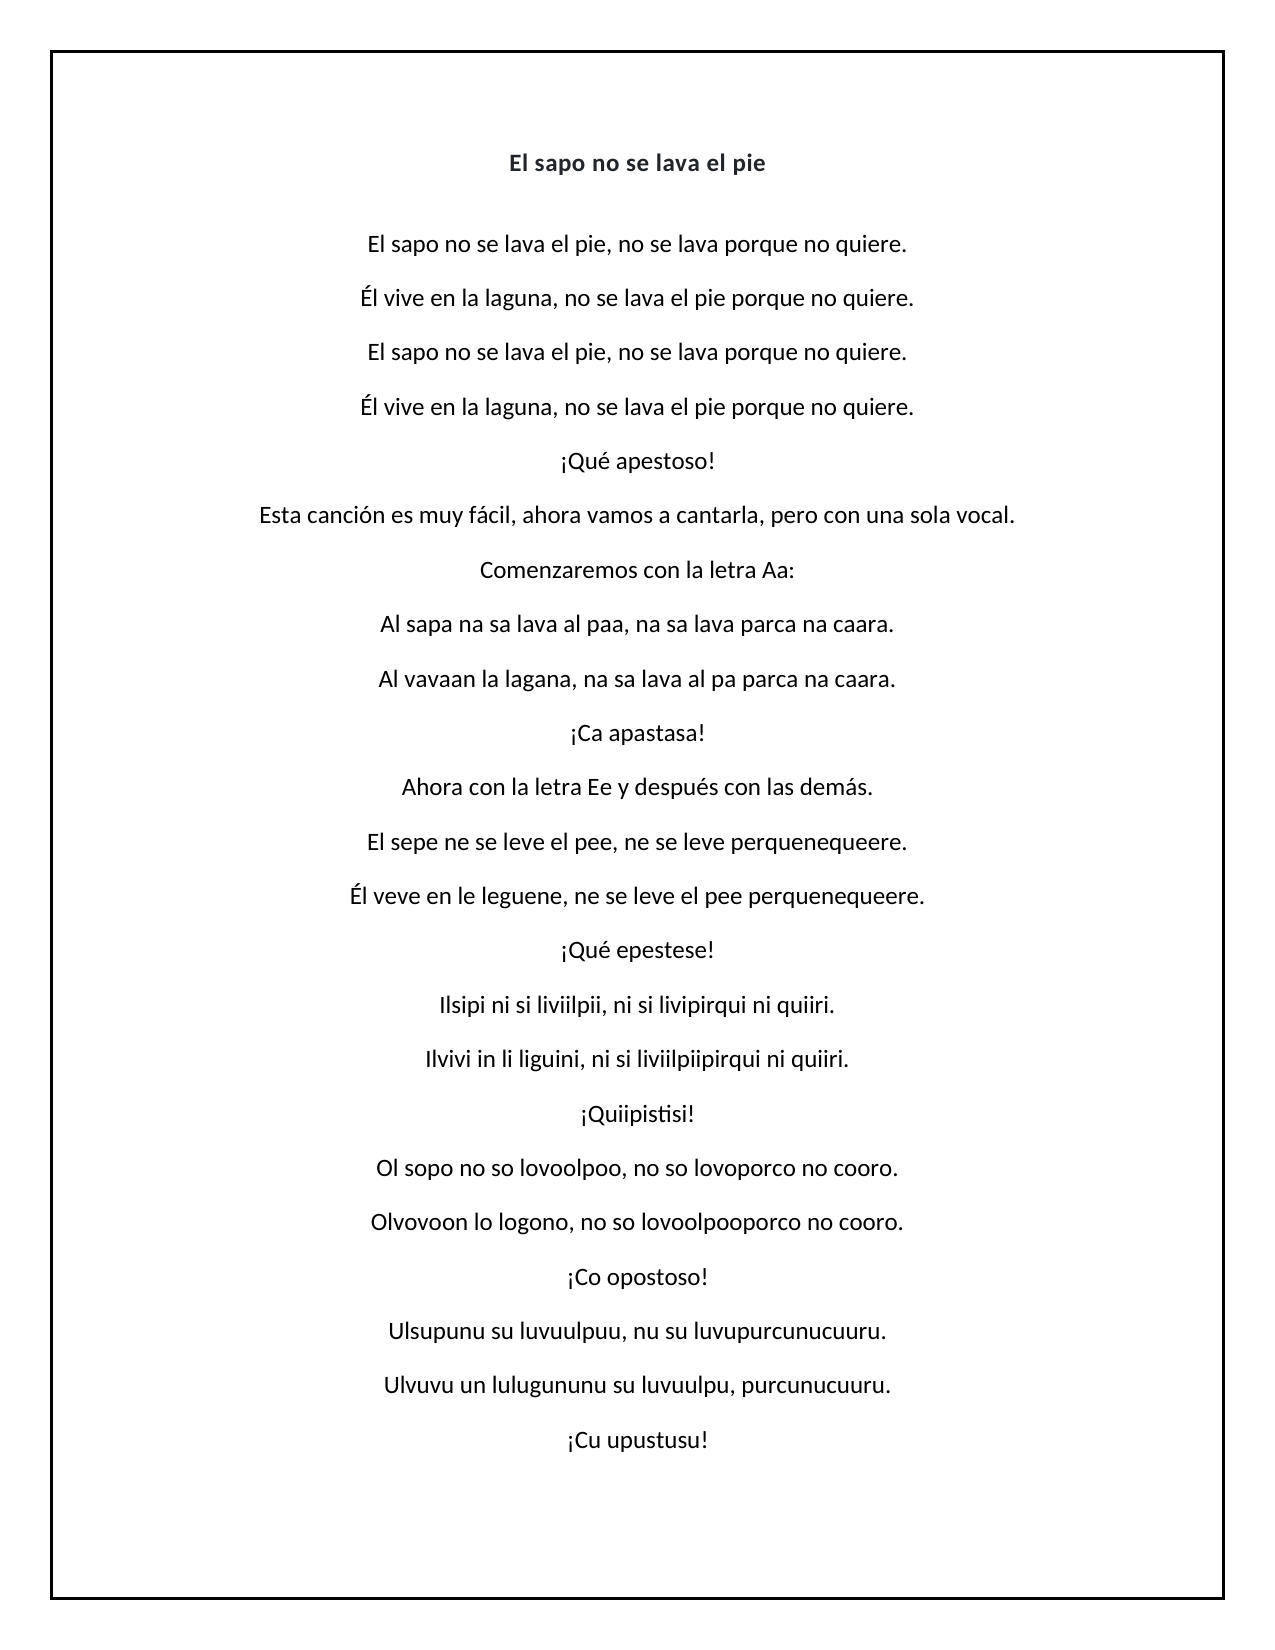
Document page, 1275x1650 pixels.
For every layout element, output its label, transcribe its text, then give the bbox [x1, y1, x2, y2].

subtitle El sapo no se lava el pie [177, 148, 1098, 178]
text El sepe ne se leve el pee, ne se leve perquenequeere. [177, 826, 1098, 856]
text Ilsipi ni si liviilpii, ni si livipirqui ni quiiri. [177, 989, 1098, 1019]
text ¡Quiipistisi! [177, 1098, 1098, 1128]
text ¡Co opostoso! [177, 1261, 1098, 1291]
text ¡Qué epestese! [177, 935, 1098, 965]
text ¡Cu upustusu! [177, 1424, 1098, 1454]
text Comenzaremos con la letra Aa: [177, 554, 1098, 584]
text Ulsupunu su luvuulpuu, nu su luvupurcunucuuru. [177, 1315, 1098, 1346]
text Él veve en le leguene, ne se leve el pee perquenequeere. [177, 880, 1098, 911]
text Él vive en la laguna, no se lava el pie porque no quiere. [177, 391, 1098, 421]
text Ahora con la letra Ee y después con las demás. [177, 772, 1098, 802]
text El sapo no se lava el pie, no se lava porque no quiere. [177, 337, 1098, 367]
text ¡Ca apastasa! [177, 717, 1098, 748]
text Ilvivi in li liguini, ni si liviilpiipirqui ni quiiri. [177, 1043, 1098, 1074]
text Al sapa na sa lava al paa, na sa lava parca na caara. [177, 608, 1098, 639]
text El sapo no se lava el pie, no se lava porque no quiere. [177, 228, 1098, 258]
text Al vavaan la lagana, na sa lava al pa parca na caara. [177, 663, 1098, 693]
text Él vive en la laguna, no se lava el pie porque no quiere. [177, 282, 1098, 313]
text ¡Qué apestoso! [177, 445, 1098, 476]
text Esta canción es muy fácil, ahora vamos a cantarla, pero con una sola vocal. [177, 500, 1098, 530]
text Ulvuvu un lulugununu su luvuulpu, purcunucuuru. [177, 1370, 1098, 1400]
text Ol sopo no so lovoolpoo, no so lovoporco no cooro. [177, 1152, 1098, 1183]
text Olvovoon lo logono, no so lovoolpooporco no cooro. [177, 1207, 1098, 1237]
